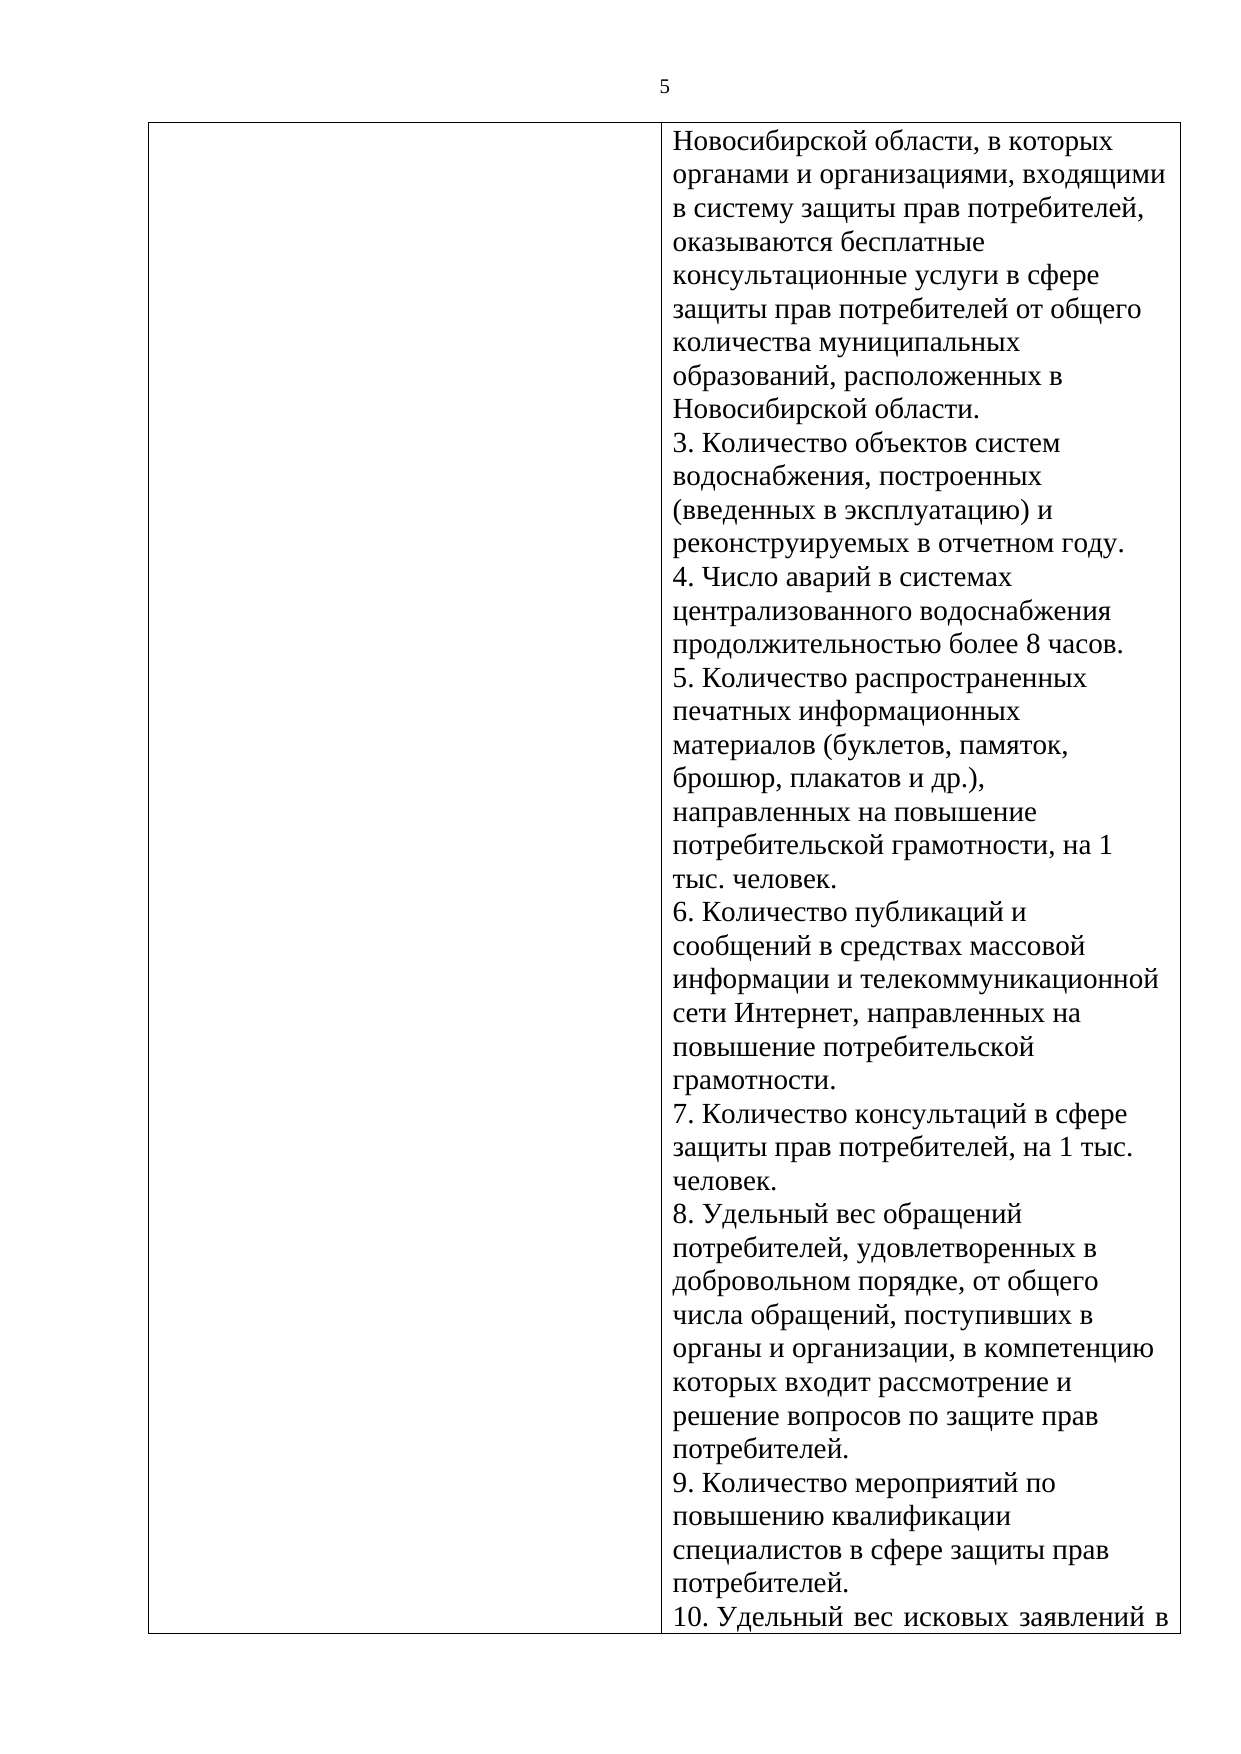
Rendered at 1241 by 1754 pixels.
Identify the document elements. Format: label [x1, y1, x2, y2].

table_cell [149, 123, 661, 1632]
table_cell [662, 123, 1180, 1632]
